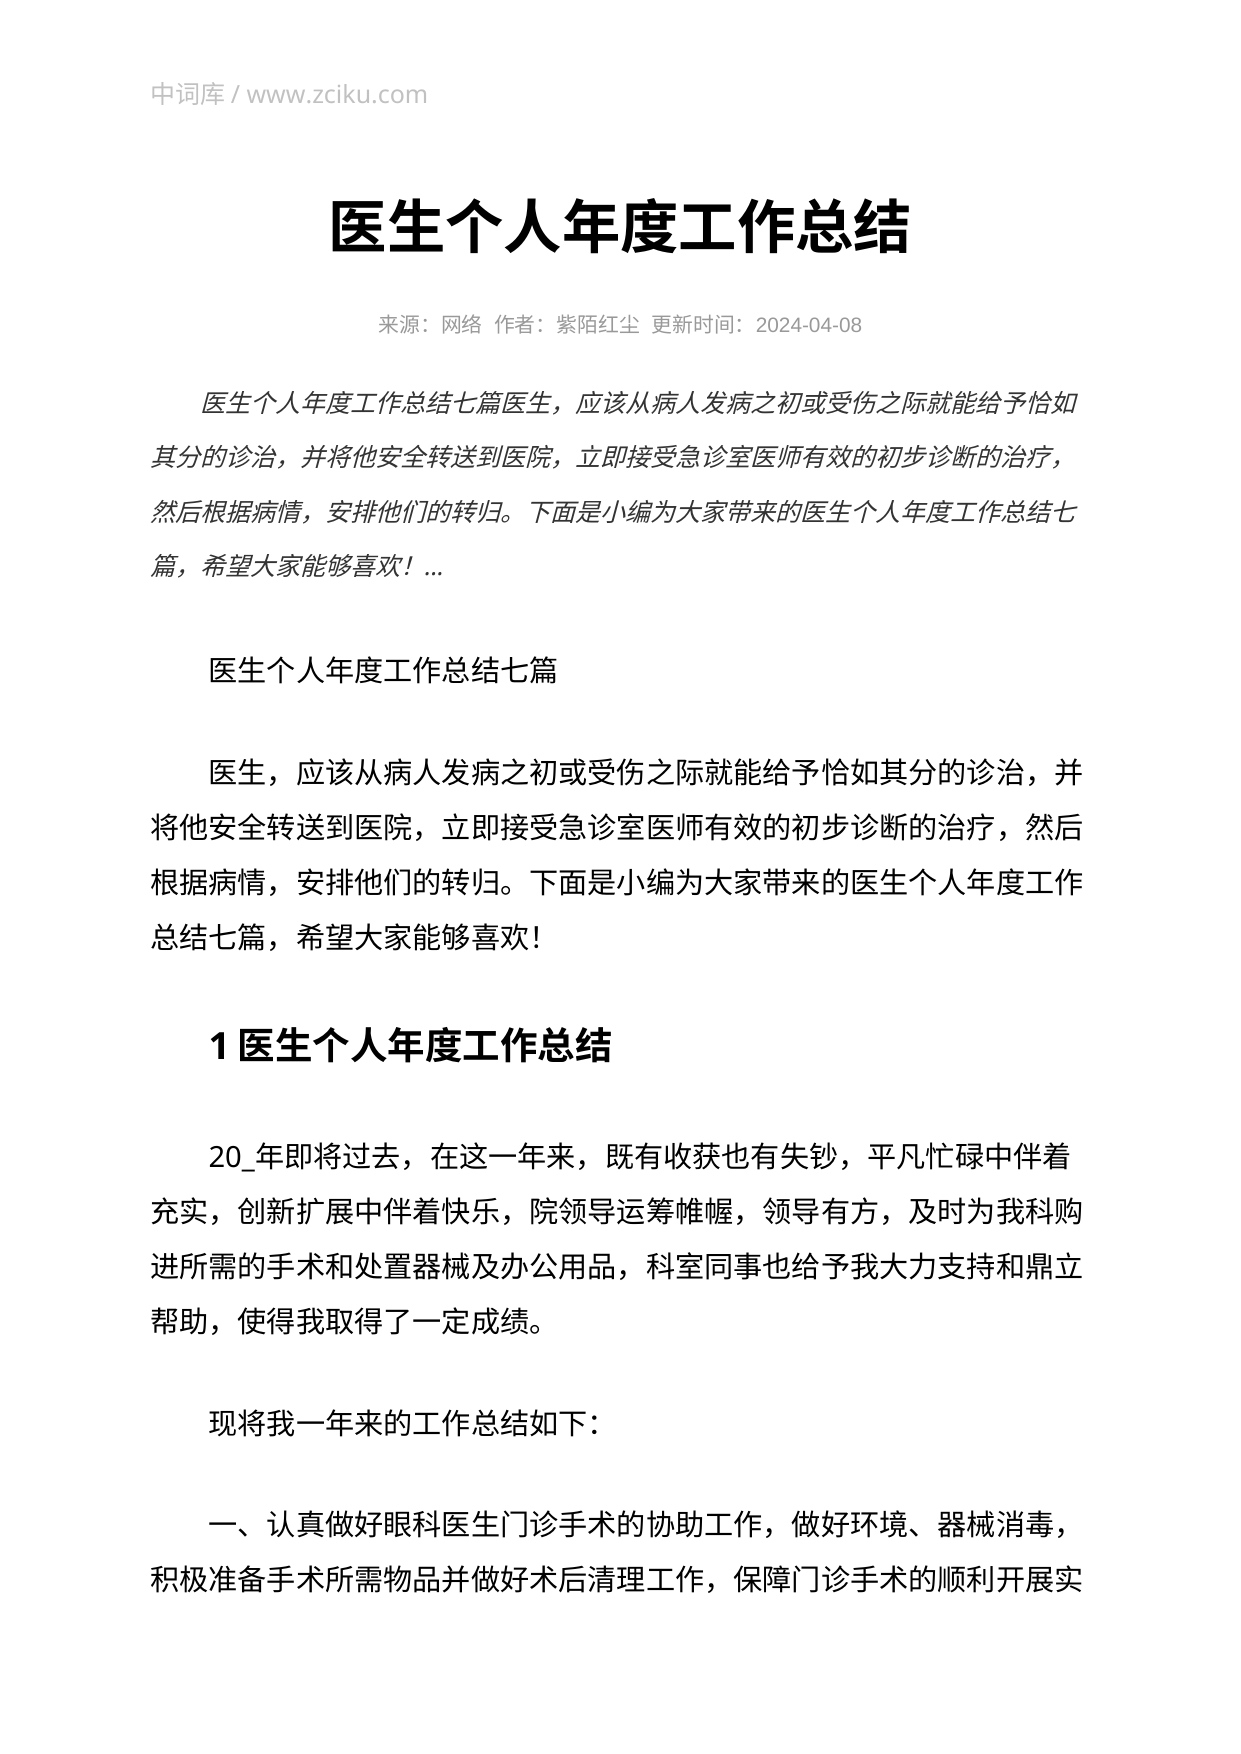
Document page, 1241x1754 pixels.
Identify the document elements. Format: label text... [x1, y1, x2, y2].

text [150, 1502, 1090, 1599]
text 来源：网络 作者：紫陌红尘 更新时间：2024-04-08 [150, 313, 1090, 337]
text 20_年即将过去，在这一年来，既有收获也有失钞，平凡忙碌中伴着充实，创新扩展中伴着快乐，院领导运筹帷幄，领导有方，及时为我科购进所需的手术和处置器械及办公用品，科室同事也给予我大力支持和鼎立帮助，使得我取得了一定成绩。 [150, 1134, 1090, 1341]
text 现将我一年来的工作总结如下： [150, 1400, 1090, 1442]
text 医生个人年度工作总结七篇 [150, 648, 1090, 690]
text 医生个人年度工作总结七篇医生，应该从病人发病之初或受伤之际就能给予恰如其分的诊治，并将他安全转送到医院，立即接受急诊室医师有效的初步诊断的治疗，然后根据病情，安排他们的转归。下面是小编为大家带来的医生个人年度工作总结七篇，希望大家能够喜欢！... [150, 383, 1090, 583]
subtitle 医生个人年度工作总结 [150, 181, 1090, 266]
text 1医生个人年度工作总结 [150, 1016, 1090, 1071]
text 医生，应该从病人发病之初或受伤之际就能给予恰如其分的诊治，并将他安全转送到医院，立即接受急诊室医师有效的初步诊断的治疗，然后根据病情，安排他们的转归。下面是小编为大家带来的医生个人年度工作总结七篇，希望大家能够喜欢！ [150, 749, 1090, 957]
